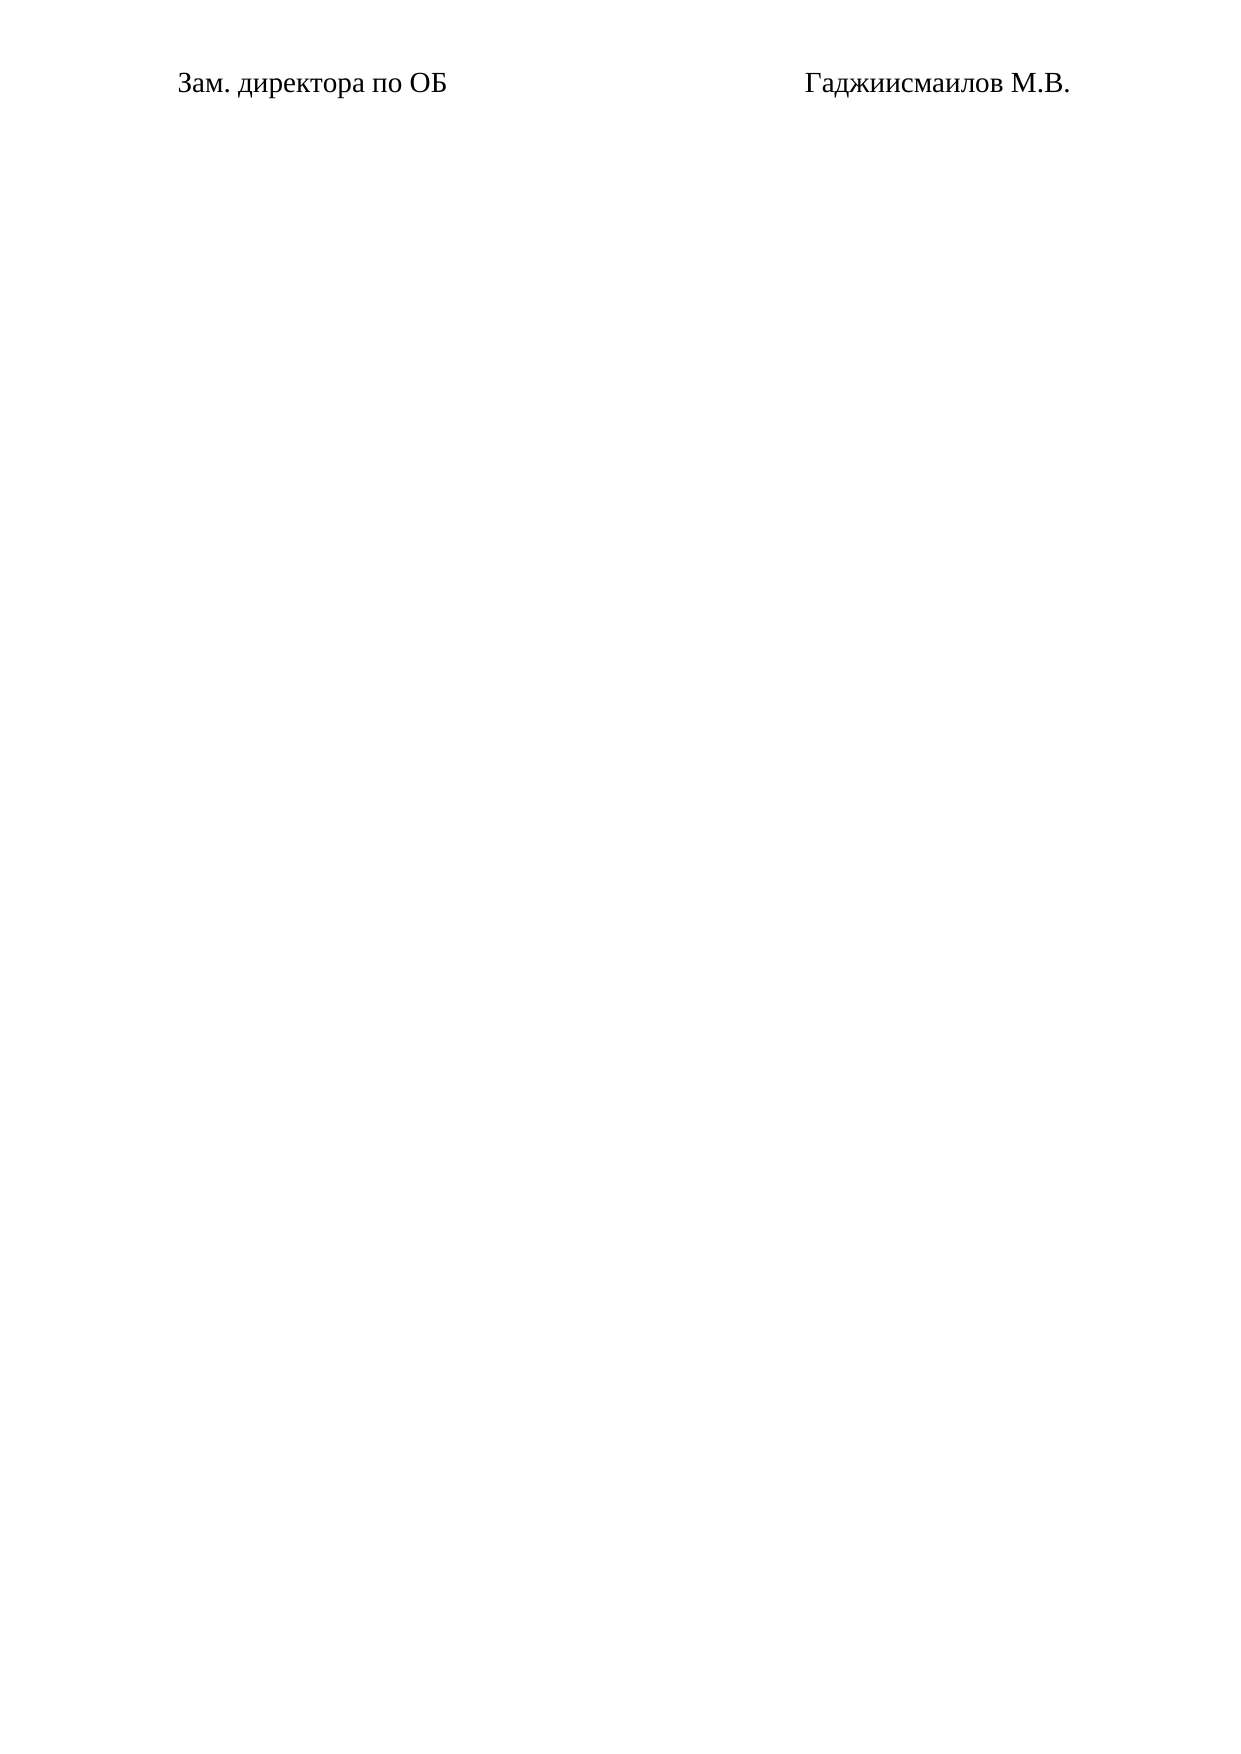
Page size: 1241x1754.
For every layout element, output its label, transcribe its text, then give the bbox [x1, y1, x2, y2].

text Зам. директора по ОБ Гаджиисмаилов М.В. [177, 65, 1152, 98]
